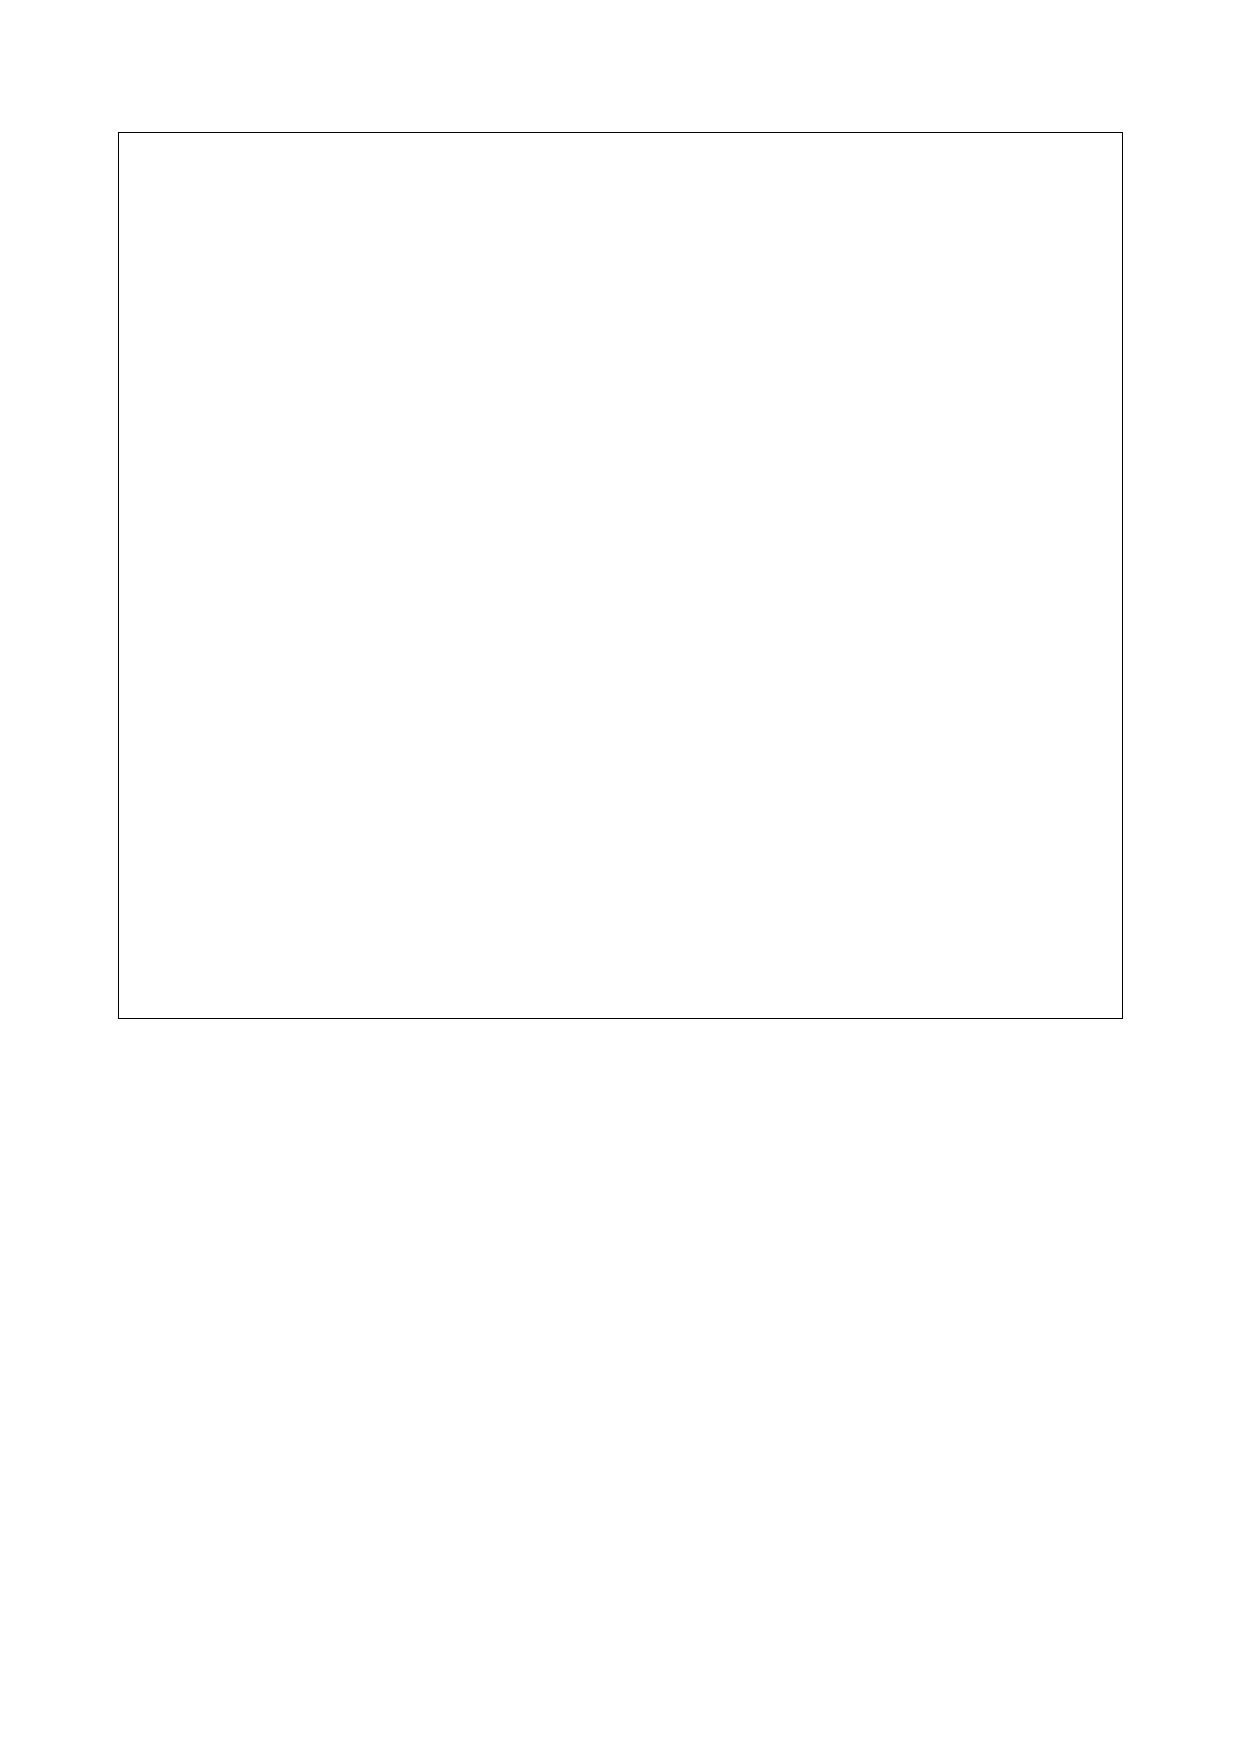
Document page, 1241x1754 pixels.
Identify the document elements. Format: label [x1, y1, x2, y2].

table_header [119, 133, 1122, 1018]
